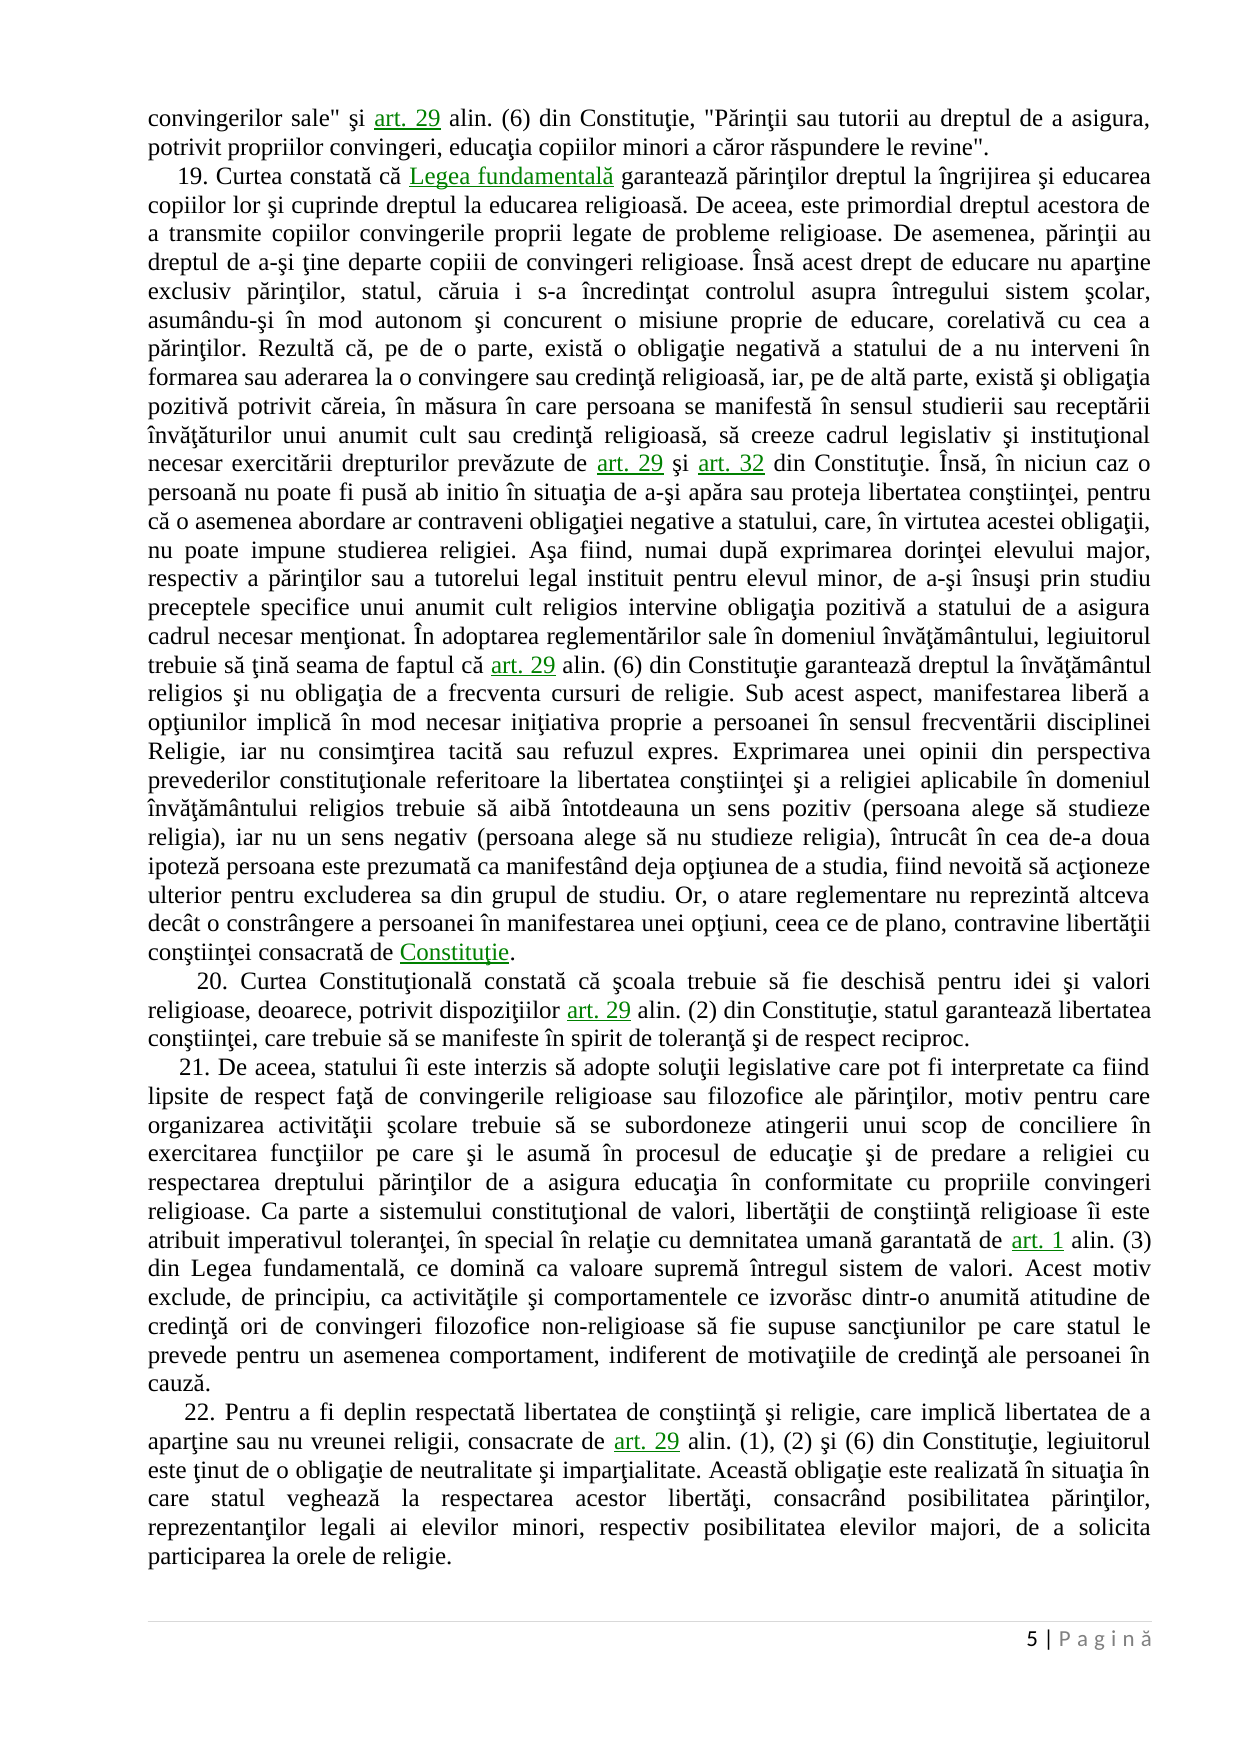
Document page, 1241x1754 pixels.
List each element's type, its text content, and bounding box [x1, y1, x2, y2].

text 20. Curtea Constituţională constată că şcoala trebuie să fie deschisă pentru idei şi valori religioase, deoarece, potrivit dispoziţiilor art. 29 alin. (2) din Constituţie, statul garantează libertatea conştiinţei, care trebuie să se manifeste în spirit de toleranţă şi de respect reciproc. [148, 966, 1152, 1052]
text 22. Pentru a fi deplin respectată libertatea de conştiinţă şi religie, care implică libertatea de a aparţine sau nu vreunei religii, consacrate de art. 29 alin. (1), (2) şi (6) din Constituţie, legiuitorul este ţinut de o obligaţie de neutralitate şi imparţialitate. Această obligaţie este realizată în situaţia în care statul veghează la respectarea acestor libertăţi, consacrând posibilitatea părinţilor, reprezentanţilor legali ai elevilor minori, respectiv posibilitatea elevilor majori, de a solicita participarea la orele de religie. [148, 1397, 1152, 1570]
text 21. De aceea, statului îi este interzis să adopte soluţii legislative care pot fi interpretate ca fiind lipsite de respect faţă de convingerile religioase sau filozofice ale părinţilor, motiv pentru care organizarea activităţii şcolare trebuie să se subordoneze atingerii unui scop de conciliere în exercitarea funcţiilor pe care şi le asumă în procesul de educaţie şi de predare a religiei cu respectarea dreptului părinţilor de a asigura educaţia în conformitate cu propriile convingeri religioase. Ca parte a sistemului constituţional de valori, libertăţii de conştiinţă religioase îi este atribuit imperativul toleranţei, în special în relaţie cu demnitatea umană garantată de art. 1 alin. (3) din Legea fundamentală, ce domină ca valoare supremă întregul sistem de valori. Acest motiv exclude, de principiu, ca activităţile şi comportamentele ce izvorăsc dintr-o anumită atitudine de credinţă ori de convingeri filozofice non-religioase să fie supuse sancţiunilor pe care statul le prevede pentru un asemenea comportament, indiferent de motivaţiile de credinţă ale persoanei în cauză. [148, 1052, 1152, 1397]
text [148, 103, 1152, 161]
text 19. Curtea constată că Legea fundamentală garantează părinţilor dreptul la îngrijirea şi educarea copiilor lor şi cuprinde dreptul la educarea religioasă. De aceea, este primordial dreptul acestora de a transmite copiilor convingerile proprii legate de probleme religioase. De asemenea, părinţii au dreptul de a-şi ţine departe copiii de convingeri religioase. Însă acest drept de educare nu aparţine exclusiv părinţilor, statul, căruia i s-a încredinţat controlul asupra întregului sistem şcolar, asumându-şi în mod autonom şi concurent o misiune proprie de educare, corelativă cu cea a părinţilor. Rezultă că, pe de o parte, există o obligaţie negativă a statului de a nu interveni în formarea sau aderarea la o convingere sau credinţă religioasă, iar, pe de altă parte, există şi obligaţia pozitivă potrivit căreia, în măsura în care persoana se manifestă în sensul studierii sau receptării învăţăturilor unui anumit cult sau credinţă religioasă, să creeze cadrul legislativ şi instituţional necesar exercitării drepturilor prevăzute de art. 29 şi art. 32 din Constituţie. Însă, în niciun caz o persoană nu poate fi pusă ab initio în situaţia de a-şi apăra sau proteja libertatea conştiinţei, pentru că o asemenea abordare ar contraveni obligaţiei negative a statului, care, în virtutea acestei obligaţii, nu poate impune studierea religiei. Aşa fiind, numai după exprimarea dorinţei elevului major, respectiv a părinţilor sau a tutorelui legal instituit pentru elevul minor, de a-şi însuşi prin studiu preceptele specifice unui anumit cult religios intervine obligaţia pozitivă a statului de a asigura cadrul necesar menţionat. În adoptarea reglementărilor sale în domeniul învăţământului, legiuitorul trebuie să ţină seama de faptul că art. 29 alin. (6) din Constituţie garantează dreptul la învăţământul religios şi nu obligaţia de a frecventa cursuri de religie. Sub acest aspect, manifestarea liberă a opţiunilor implică în mod necesar iniţiativa proprie a persoanei în sensul frecventării disciplinei Religie, iar nu consimţirea tacită sau refuzul expres. Exprimarea unei opinii din perspectiva prevederilor constituţionale referitoare la libertatea conştiinţei şi a religiei aplicabile în domeniul învăţământului religios trebuie să aibă întotdeauna un sens pozitiv (persoana alege să studieze religia), iar nu un sens negativ (persoana alege să nu studieze religia), întrucât în cea de-a doua ipoteză persoana este prezumată ca manifestând deja opţiunea de a studia, fiind nevoită să acţioneze ulterior pentru excluderea sa din grupul de studiu. Or, o atare reglementare nu reprezintă altceva decât o constrângere a persoanei în manifestarea unei opţiuni, ceea ce de plano, contravine libertăţii conştiinţei consacrată de Constituţie. [148, 161, 1152, 966]
